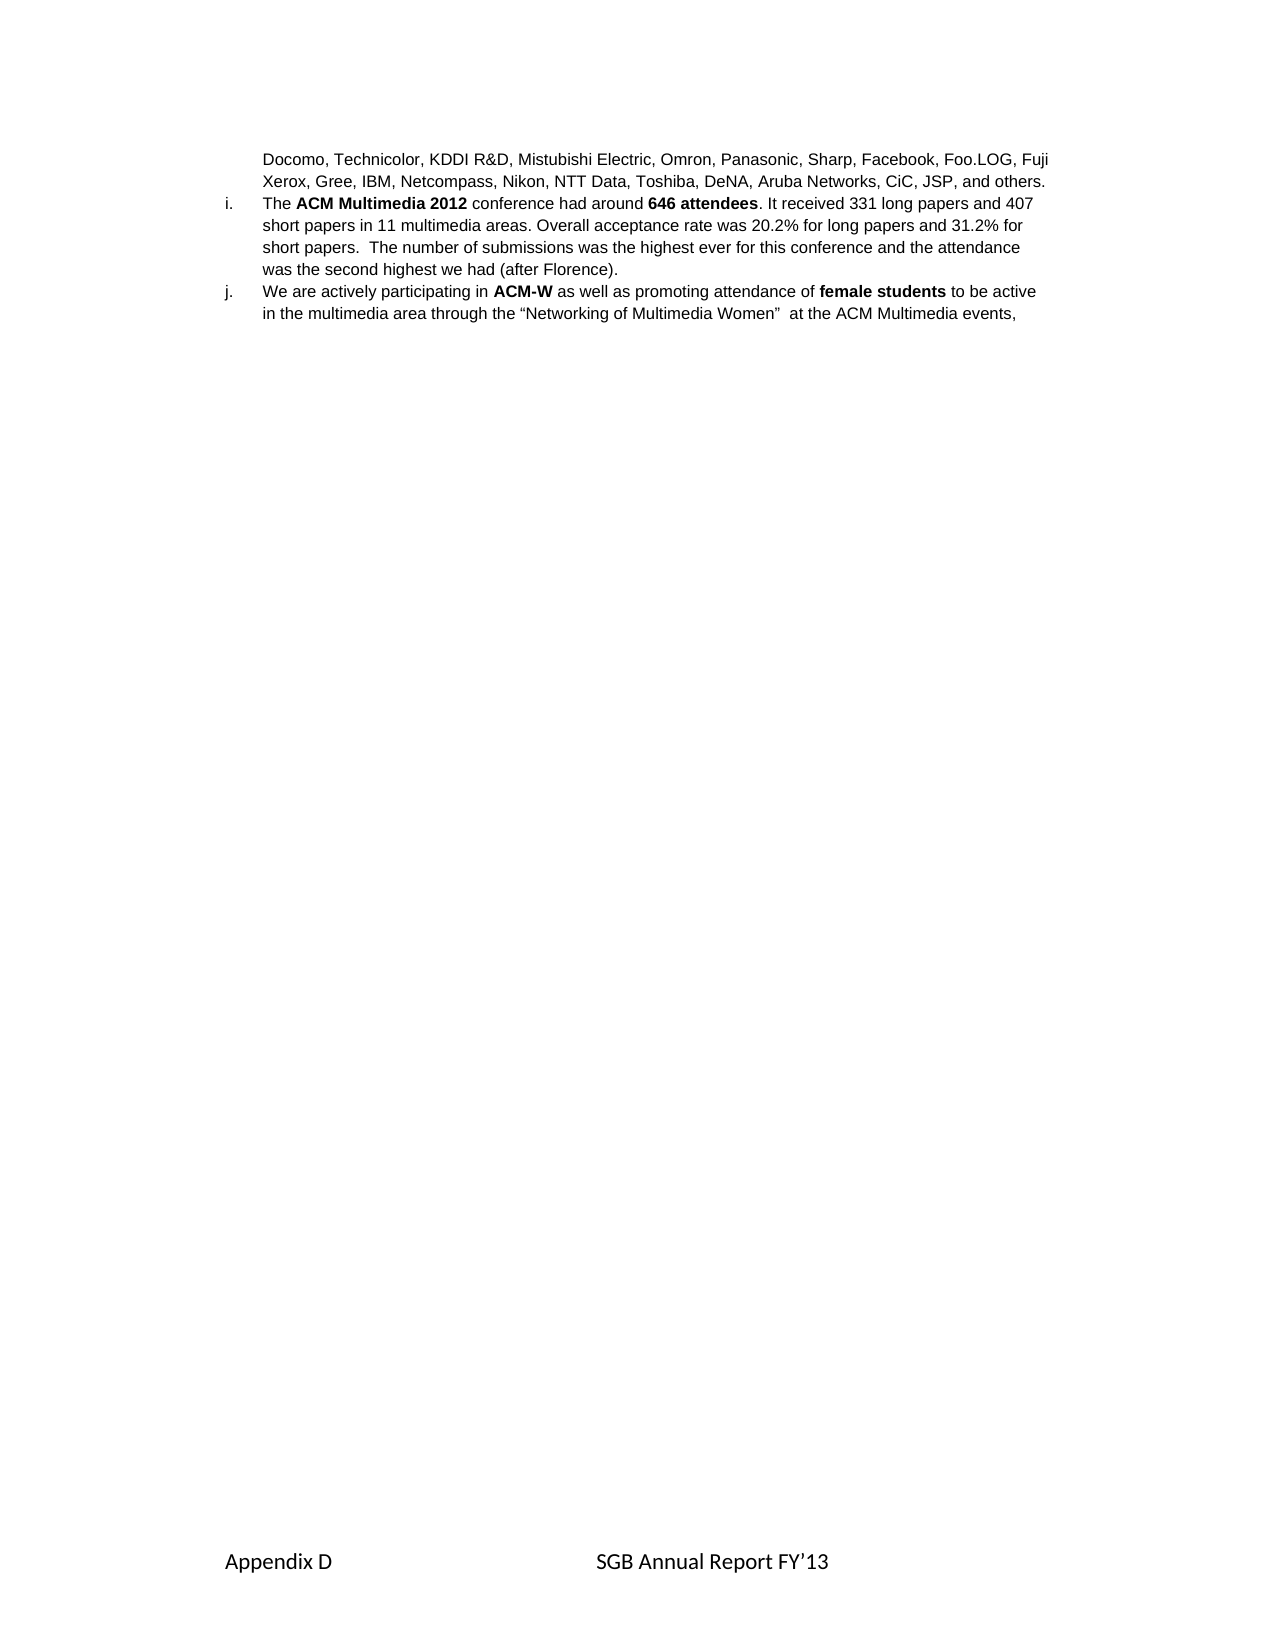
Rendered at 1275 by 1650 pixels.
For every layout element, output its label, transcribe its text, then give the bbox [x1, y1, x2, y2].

list We are actively participating in ACM-W as well as promoting attendance of female students to be active in the multimedia area through the “Networking of Multimedia Women” at the ACM Multimedia events, [225, 282, 1050, 323]
list The ACM Multimedia 2012 conference had around 646 attendees. It received 331 long papers and 407 short papers in 11 multimedia areas. Overall acceptance rate was 20.2% for long papers and 31.2% for short papers. The number of submissions was the highest ever for this conference and the attendance was the second highest we had (after Florence). [225, 194, 1050, 279]
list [225, 150, 1050, 191]
